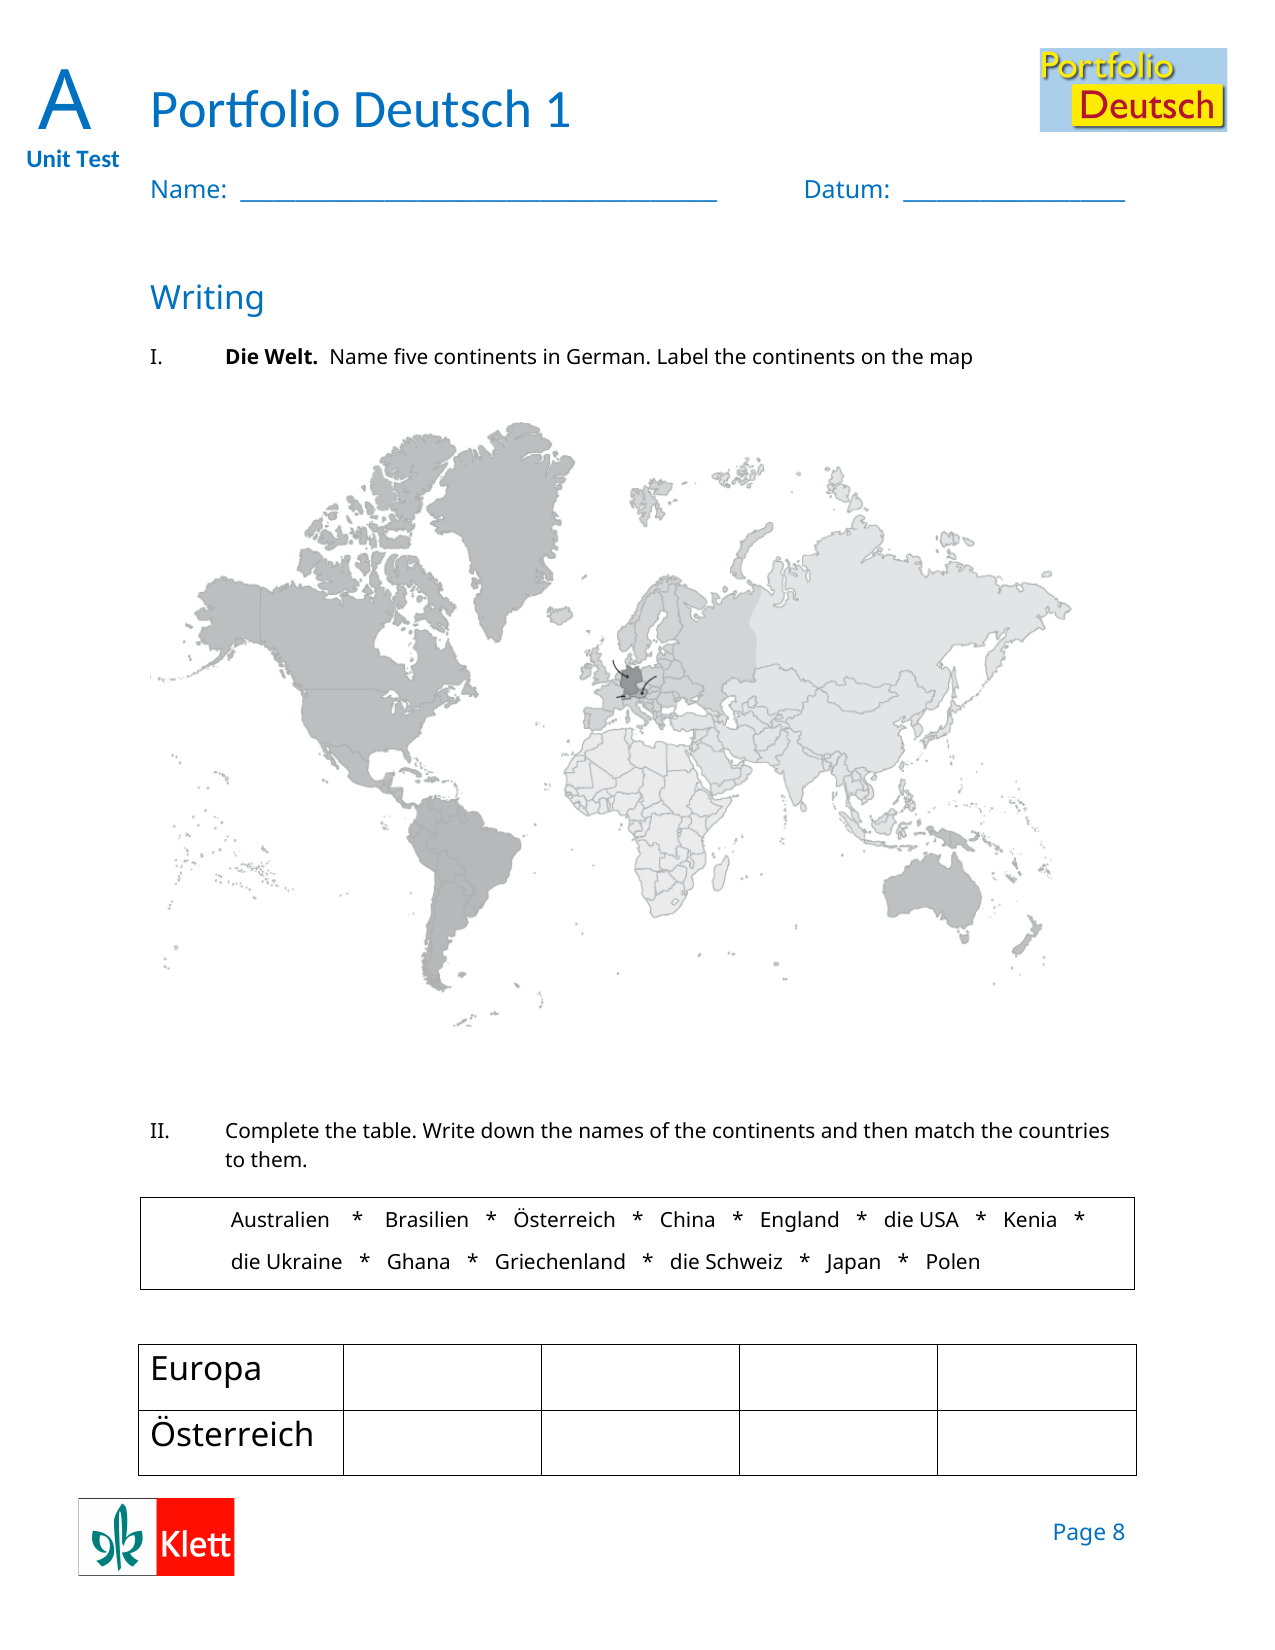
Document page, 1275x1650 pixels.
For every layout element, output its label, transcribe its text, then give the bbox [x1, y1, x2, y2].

table_cell Österreich [139, 1411, 343, 1475]
table_header [740, 1345, 937, 1410]
picture [150, 384, 1122, 1046]
table_header [542, 1345, 739, 1410]
table_header Europa [139, 1345, 343, 1410]
table_header [938, 1345, 1136, 1410]
text II. Complete the table. Write down the names of the continents and then match the countries to them. [150, 1117, 1125, 1173]
table_cell [740, 1411, 937, 1475]
text I. Die Welt. Name five continents in German. Label the continents on the map [150, 342, 1125, 370]
table_cell [542, 1411, 739, 1475]
text Writing [150, 274, 1125, 319]
table_cell [938, 1411, 1136, 1475]
table_cell [344, 1411, 541, 1475]
picture [78, 1498, 235, 1576]
table_header [344, 1345, 541, 1410]
